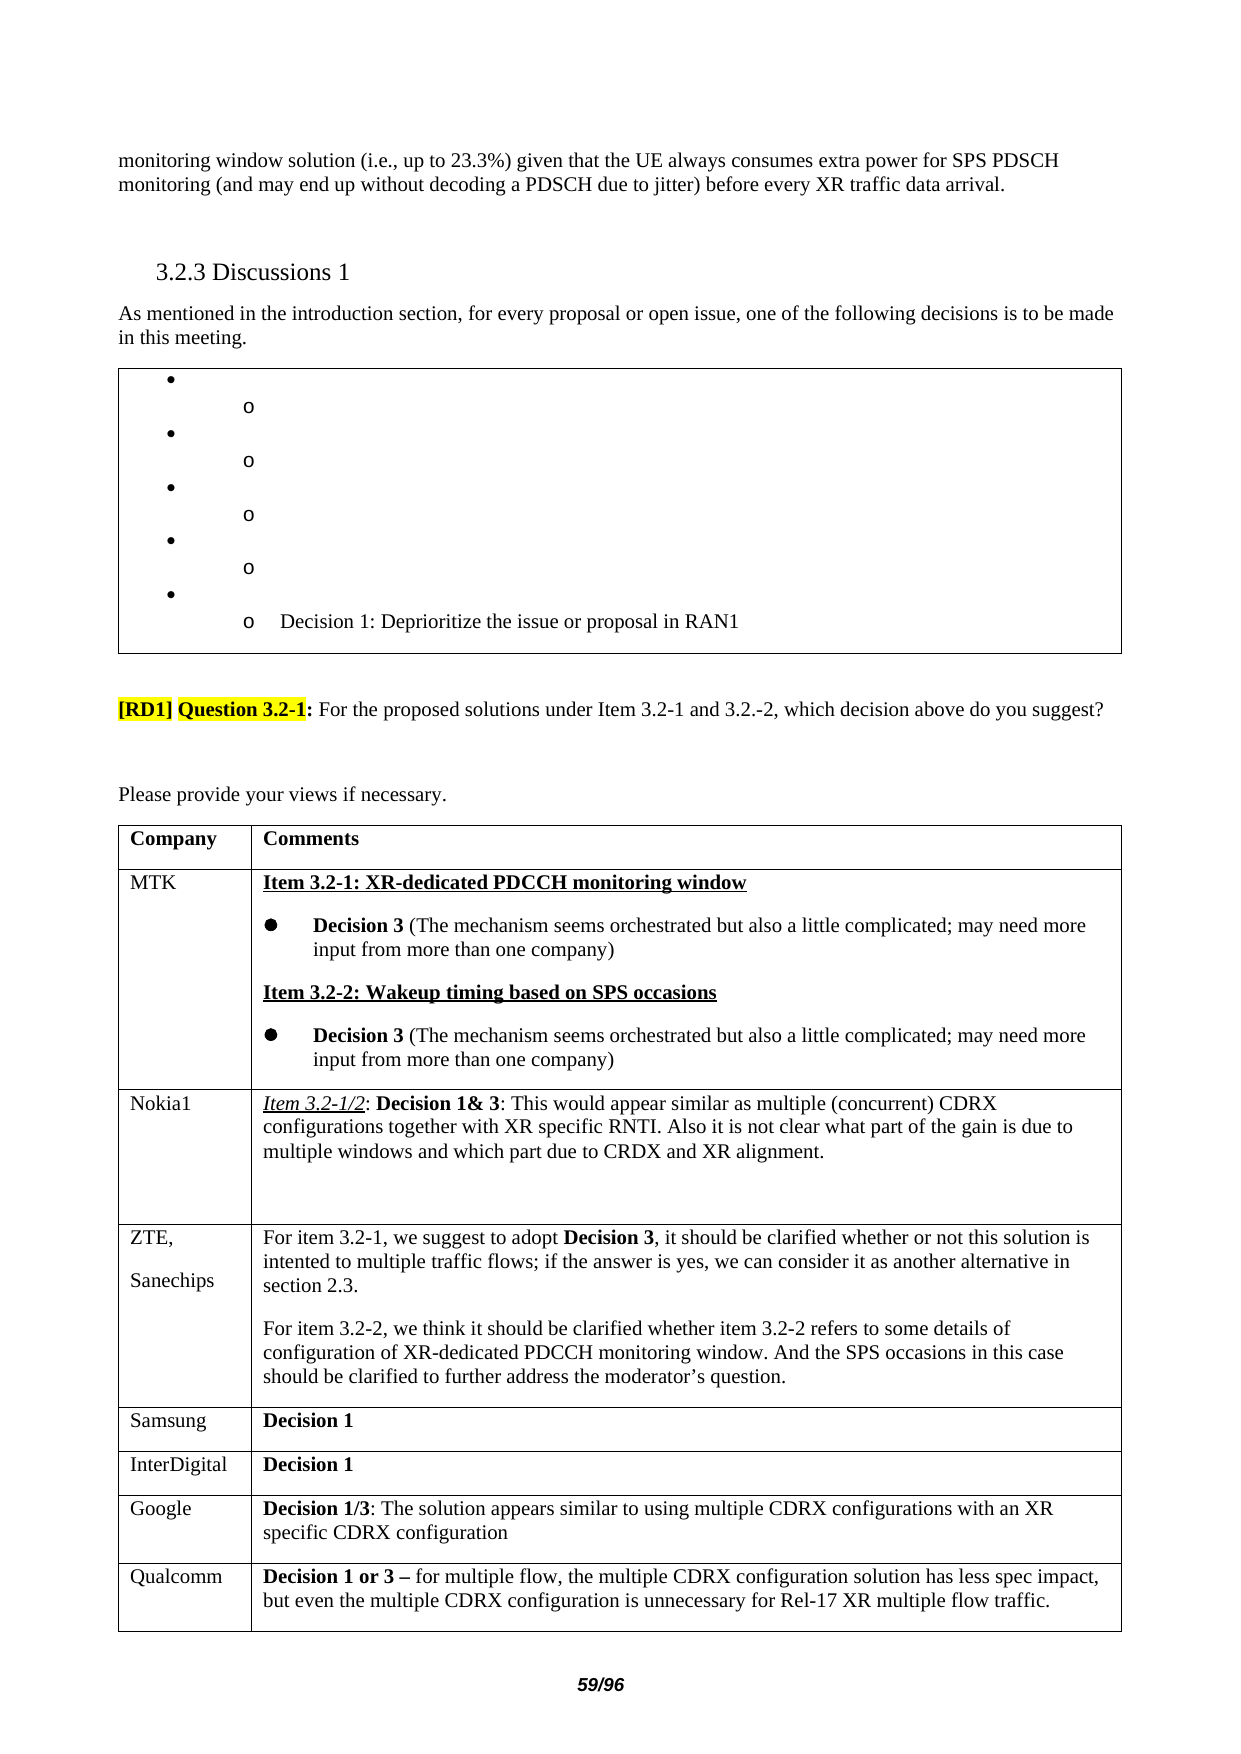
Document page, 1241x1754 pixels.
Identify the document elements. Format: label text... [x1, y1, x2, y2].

table_cell Qualcomm [119, 1564, 251, 1631]
table_header Comments [252, 826, 1121, 869]
text Please provide your views if necessary. [118, 782, 1122, 806]
text [RD1] Question 3.2-1: For the proposed solutions under Item 3.2-1 and 3.2.-2, which decision above do you suggest? [306, 697, 1122, 721]
table_cell Item 3.2-1/2: Decision 1& 3: This would appear similar as multiple (concurrent) CDRX configurations together with XR specific RNTI. Also it is not clear what part of the gain is due to multiple windows and which part due to CRDX and XR alignment. [252, 1090, 1121, 1224]
table_cell InterDigital [119, 1452, 251, 1495]
table_cell Samsung [119, 1408, 251, 1451]
table_cell Decision 1 or 3 – for multiple flow, the multiple CDRX configuration solution has less spec impact, but even the multiple CDRX configuration is unnecessary for Rel-17 XR multiple flow traffic. [252, 1564, 1121, 1631]
table_cell Decision 1 [252, 1408, 1121, 1451]
table_cell Item 3.2-1: XR-dedicated PDCCH monitoring window Decision 3 (The mechanism seems orchestrated but also a little complicated; may need more input from more than one company) Item 3.2-2: Wakeup timing based on SPS occasions Decision 3 (The mechanism seems orchestrated but also a little complicated; may need more input from more than one company) [252, 870, 1121, 1089]
table_cell Google [119, 1496, 251, 1563]
table_cell ZTE, Sanechips [119, 1225, 251, 1407]
table_cell Nokia1 [119, 1090, 251, 1224]
table_cell MTK [119, 870, 251, 1089]
subtitle 3.2.3 Discussions 1 [118, 257, 1122, 286]
table_cell For item 3.2-1, we suggest to adopt Decision 3, it should be clarified whether or not this solution is intented to multiple traffic flows; if the answer is yes, we can consider it as another alternative in section 2.3. For item 3.2-2, we think it should be clarified whether item 3.2-2 refers to some details of configuration of XR-dedicated PDCCH monitoring window. And the SPS occasions in this case should be clarified to further address the moderator’s question. [252, 1225, 1121, 1407]
text As mentioned in the introduction section, for every proposal or open issue, one of the following decisions is to be made in this meeting. [118, 301, 1122, 349]
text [118, 148, 1122, 196]
table_header Decision 1: Deprioritize the issue or proposal in RAN1 This applies to issue or proposal that is not essential for WI Decision 2: This is a RAN2 issue, leave the study to RAN2. This applies to issue (e.g., SFN wrap around mismatch) or proposal that is expected to have performance gain even without being evaluated by RAN1 and it only has RAN2 specification impact Decision 3: Further clarification, justification or evaluation for the issue or proposal is needed in RAN1 This applies to issue or proposal that should be evaluated but there is no consensus to accept it yet Decision 4: The proposed solution has performance gain, recommend RAN2 to identify the final solution if necessary (e.g., semi-static CDRX periodicity alignment) This applies to issue or proposal that should be evaluated and evaluation has shown essential performance gain, but the solution only has upper layer specification impact Decision 5: Recommend for Rel-18 XR RAN1 WI (e.g., PDCCH skipping cancellation for retransmission) This applies to issue or proposal that has been properly evaluated and is recommended to be specified in PHY specification [119, 369, 1121, 653]
table_cell Decision 1/3: The solution appears similar to using multiple CDRX configurations with an XR specific CDRX configuration [252, 1496, 1121, 1563]
table_header Company [119, 826, 251, 869]
table_cell Decision 1 [252, 1452, 1121, 1495]
